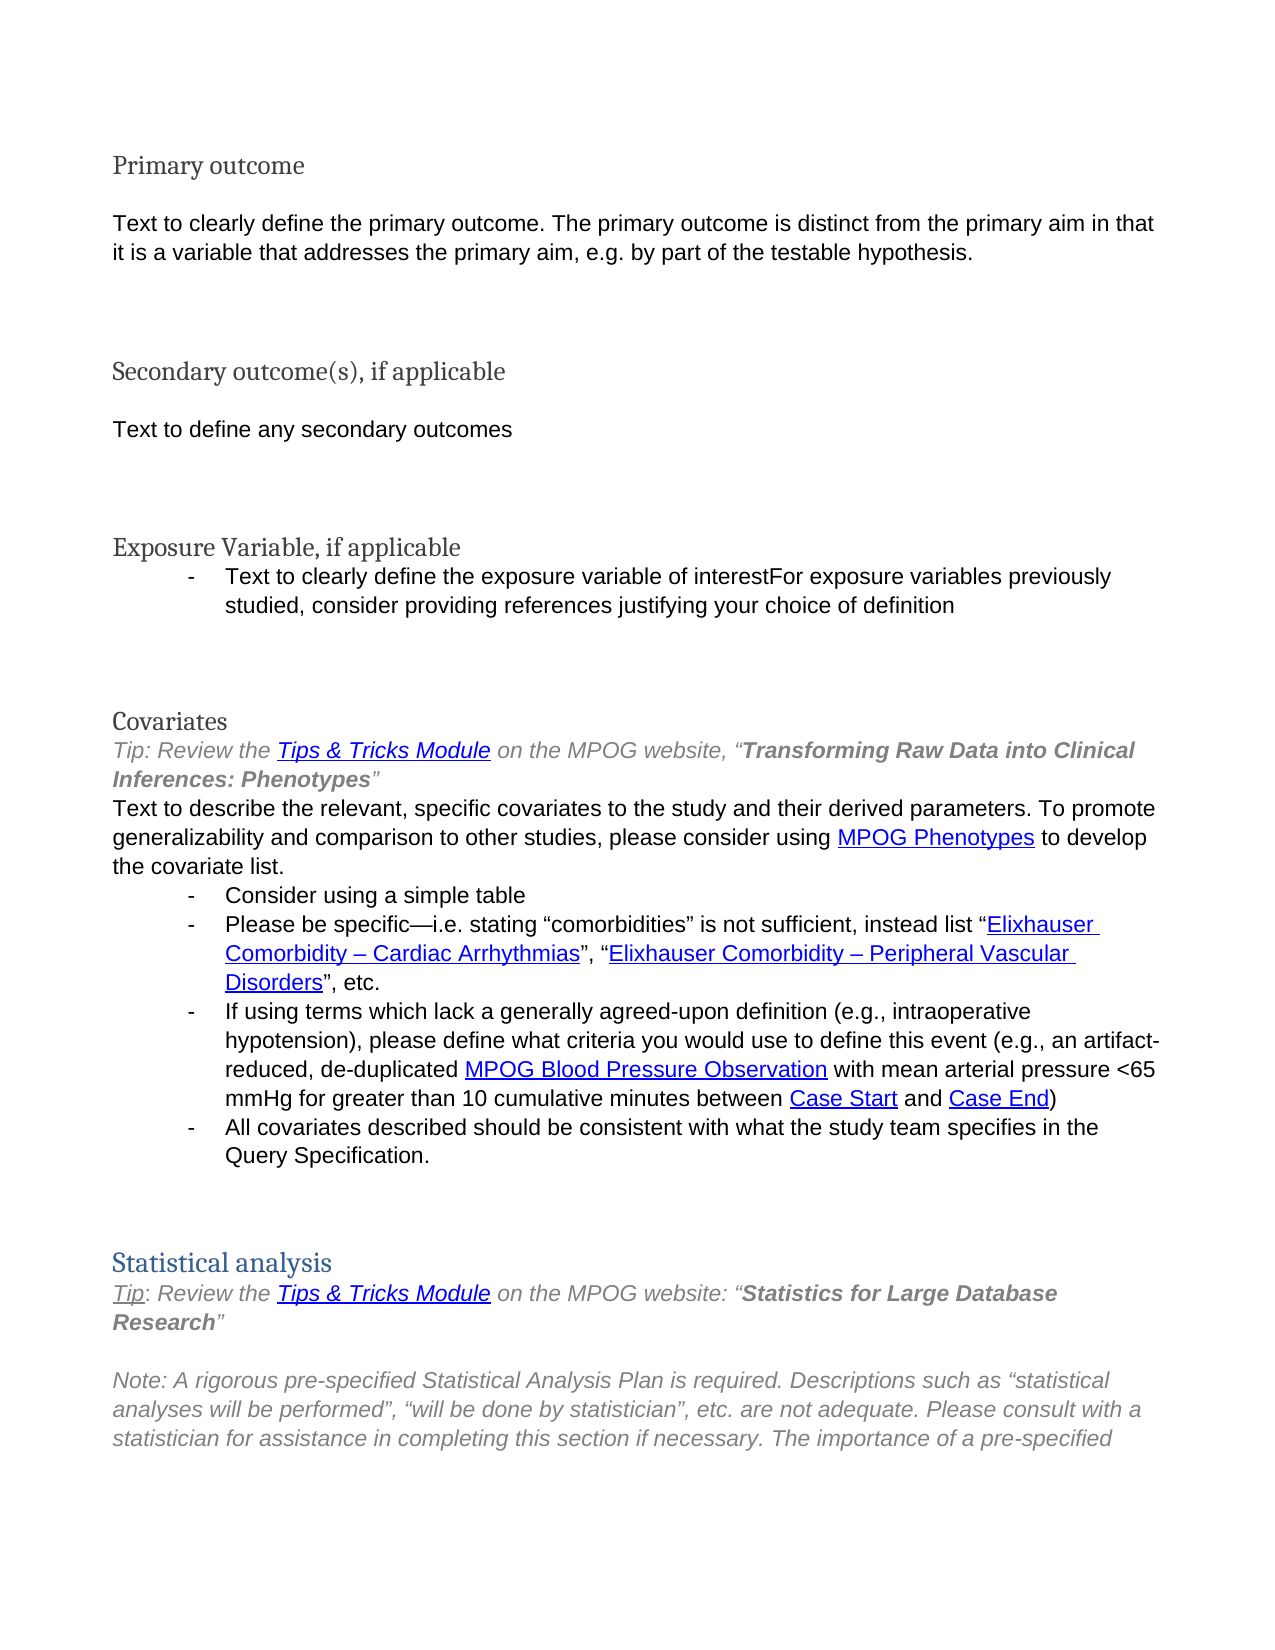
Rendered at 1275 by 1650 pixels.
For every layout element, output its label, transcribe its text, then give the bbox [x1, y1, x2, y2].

subtitle Secondary outcome(s), if applicable [112, 356, 1162, 387]
text Text to clearly define the primary outcome. The primary outcome is distinct from the primary aim in that it is a variable that addresses the primary aim, e.g. by part of the testable hypothesis. [112, 210, 1162, 266]
subtitle Primary outcome [112, 150, 1162, 181]
subtitle Exposure Variable, if applicable [112, 532, 1162, 563]
list Please be specific—i.e. stating “comorbidities” is not sufficient, instead list “Elixhauser Comorbidity – Cardiac Arrhythmias”, “Elixhauser Comorbidity – Peripheral Vascular Disorders”, etc. [187, 911, 1162, 995]
text Tip: Review the Tips & Tricks Module on the MPOG website, “Transforming Raw Data into Clinical Inferences: Phenotypes” [112, 737, 1162, 792]
text Text to define any secondary outcomes [112, 416, 1162, 442]
subtitle Covariates [112, 706, 1162, 737]
subtitle Statistical analysis [112, 1246, 1162, 1279]
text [112, 1367, 1162, 1451]
list If using terms which lack a generally agreed-upon definition (e.g., intraoperative hypotension), please define what criteria you would use to define this event (e.g., an artifact-reduced, de-duplicated MPOG Blood Pressure Observation with mean arterial pressure <65 mmHg for greater than 10 cumulative minutes between Case Start and Case End) [187, 998, 1162, 1111]
text Text to describe the relevant, specific covariates to the study and their derived parameters. To promote generalizability and comparison to other studies, please consider using MPOG Phenotypes to develop the covariate list. [112, 795, 1162, 879]
list Consider using a simple table [187, 882, 1162, 908]
text Tip: Review the Tips & Tricks Module on the MPOG website: “Statistics for Large Database Research” [112, 1279, 1162, 1335]
list Text to clearly define the exposure variable of interestFor exposure variables previously studied, consider providing references justifying your choice of definition [187, 563, 1162, 618]
list All covariates described should be consistent with what the study team specifies in the Query Specification. [187, 1113, 1162, 1169]
